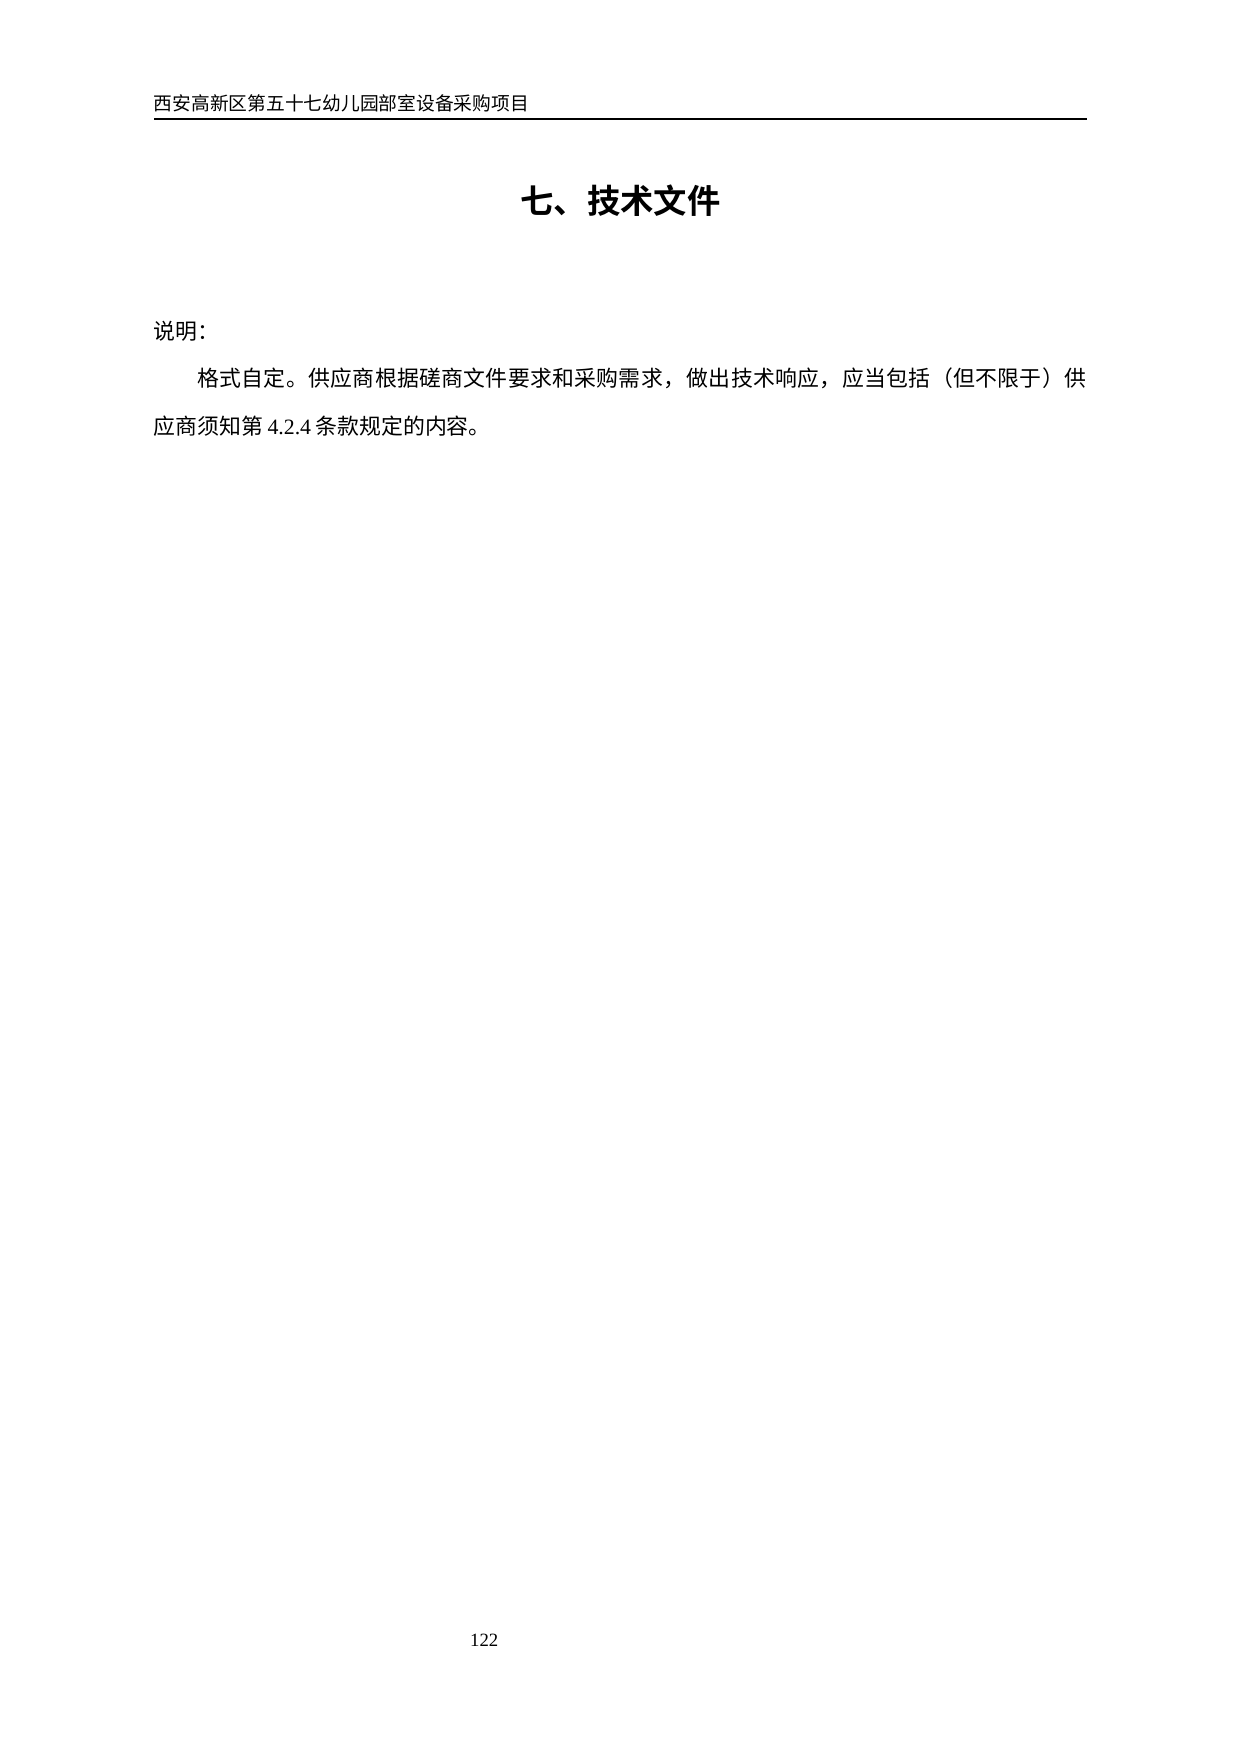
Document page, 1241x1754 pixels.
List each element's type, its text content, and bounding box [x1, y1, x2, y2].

text 格式自定。供应商根据磋商文件要求和采购需求，做出技术响应，应当包括（但不限于）供应商须知第4.2.4条款规定的内容。 [153, 361, 1087, 441]
text 七、技术文件 [153, 175, 1087, 223]
text 说明： [153, 314, 1087, 346]
